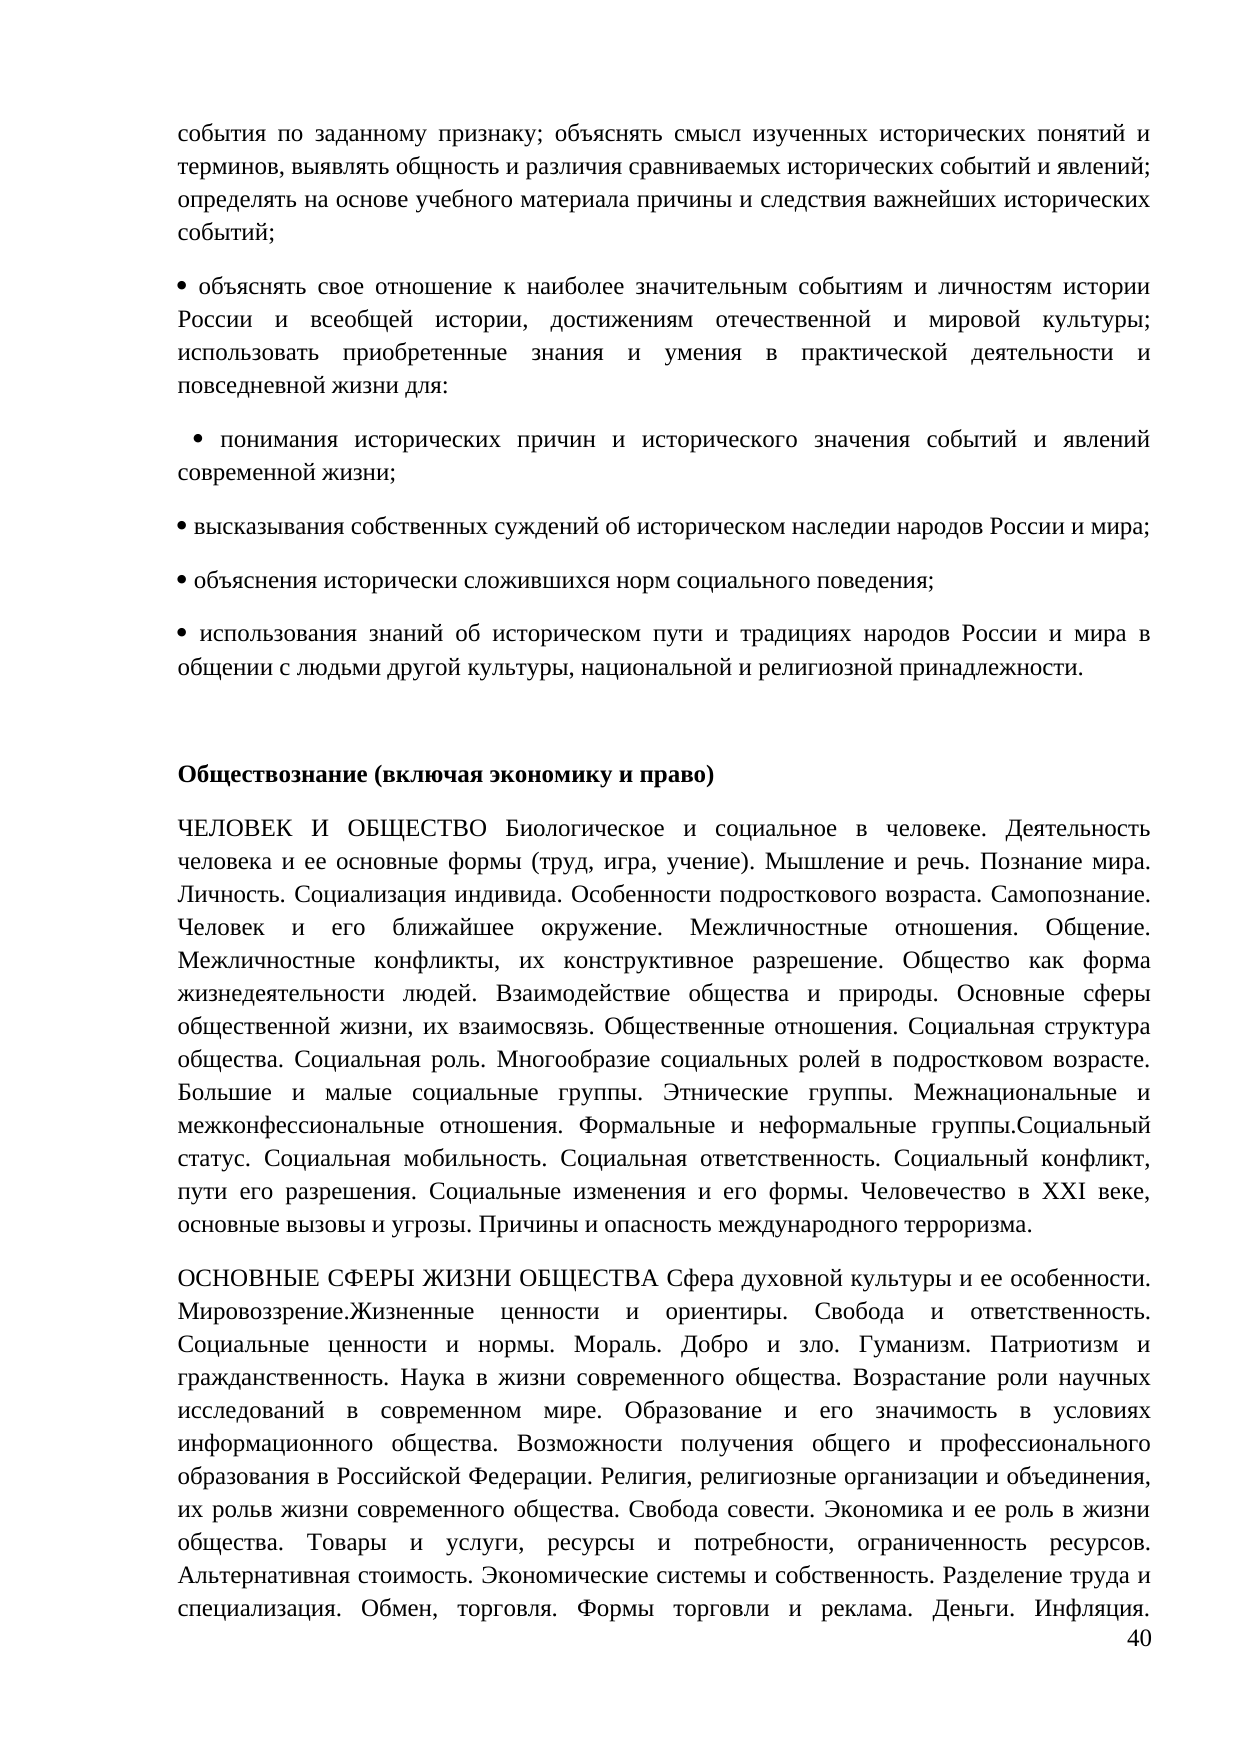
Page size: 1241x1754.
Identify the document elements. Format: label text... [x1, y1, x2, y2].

text Обществознание (включая экономику и право) [177, 759, 1152, 788]
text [177, 1263, 1152, 1622]
text высказывания собственных суждений об историческом наследии народов России и мира; [177, 511, 1152, 539]
text использования знаний об историческом пути и традициях народов России и мира в общении с людьми другой культуры, национальной и религиозной принадлежности. [177, 618, 1152, 680]
text объяснения исторически сложившихся норм социального поведения; [177, 565, 1152, 593]
text ЧЕЛОВЕК И ОБЩЕСТВО Биологическое и социальное в человеке. Деятельность человека и ее основные формы (труд, игра, учение). Мышление и речь. Познание мира. Личность. Социализация индивида. Особенности подросткового возраста. Самопознание. Человек и его ближайшее окружение. Межличностные отношения. Общение. Межличностные конфликты, их конструктивное разрешение. Общество как форма жизнедеятельности людей. Взаимодействие общества и природы. Основные сферы общественной жизни, их взаимосвязь. Общественные отношения. Социальная структура общества. Социальная роль. Многообразие социальных ролей в подростковом возрасте. Большие и малые социальные группы. Этнические группы. Межнациональные и межконфессиональные отношения. Формальные и неформальные группы.Социальный статус. Социальная мобильность. Социальная ответственность. Социальный конфликт, пути его разрешения. Социальные изменения и его формы. Человечество в XXI веке, основные вызовы и угрозы. Причины и опасность международного терроризма. [177, 813, 1152, 1238]
text объяснять свое отношение к наиболее значительным событиям и личностям истории России и всеобщей истории, достижениям отечественной и мировой культуры; использовать приобретенные знания и умения в практической деятельности и повседневной жизни для: [177, 271, 1152, 399]
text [177, 118, 1152, 246]
text понимания исторических причин и исторического значения событий и явлений современной жизни; [177, 424, 1152, 486]
